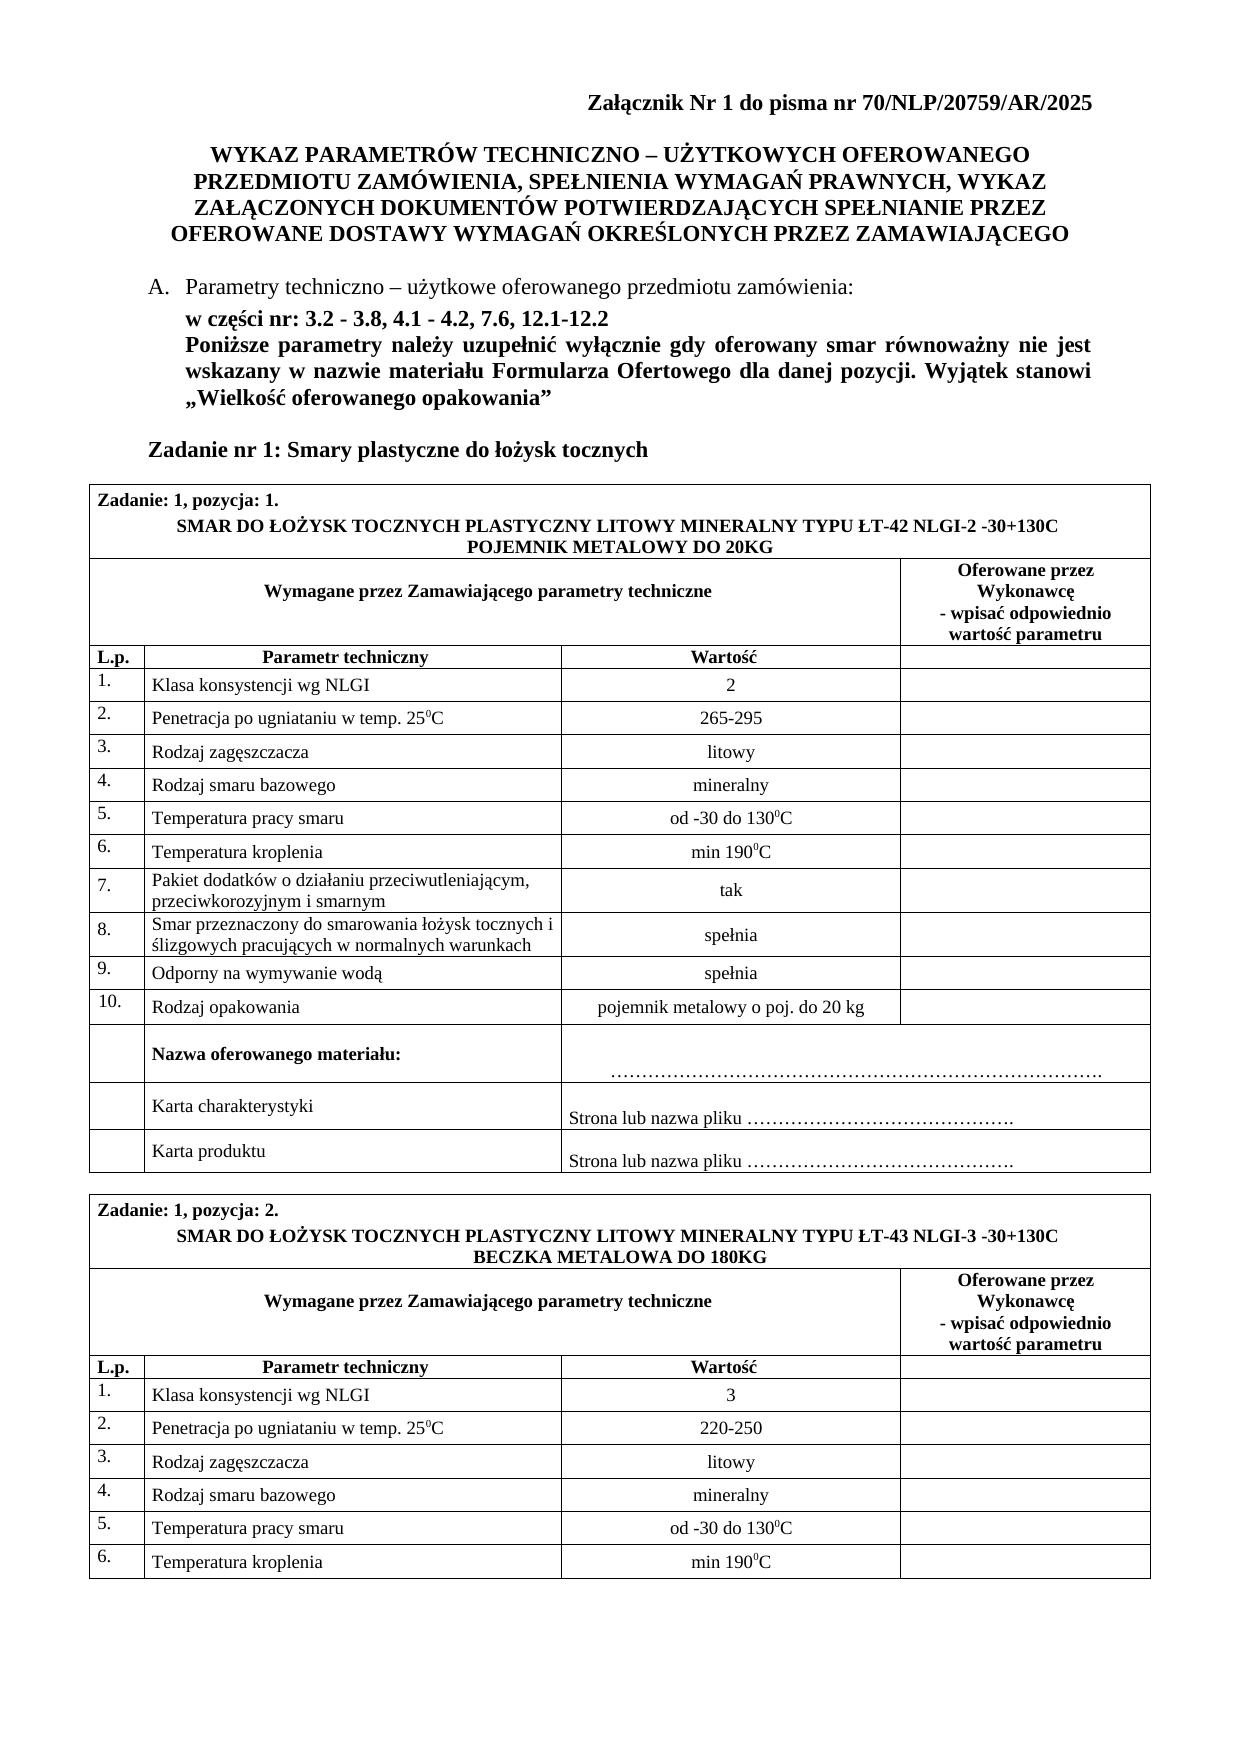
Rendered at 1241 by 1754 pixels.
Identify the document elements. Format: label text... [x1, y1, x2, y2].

table_cell Strona lub nazwa pliku ……………………………………. [562, 1130, 1150, 1172]
table_cell Oferowane przez Wykonawcę - wpisać odpowiednio wartość parametru [901, 559, 1150, 645]
table_cell Smar przeznaczony do smarowania łożysk tocznych i ślizgowych pracujących w normalnych warunkach [145, 913, 561, 956]
table_cell L.p. [90, 1356, 144, 1377]
table_cell [901, 957, 1150, 989]
table_cell Rodzaj smaru bazowego [145, 1479, 561, 1511]
table_cell 3 [562, 1379, 900, 1411]
table_cell [901, 913, 1150, 956]
table_cell Karta charakterystyki [145, 1083, 561, 1128]
table_cell [901, 646, 1150, 667]
table_cell pojemnik metalowy o poj. do 20 kg [562, 990, 900, 1024]
table_cell [90, 835, 144, 867]
table_cell Nazwa oferowanego materiału: [145, 1025, 561, 1082]
table_cell Temperatura pracy smaru [145, 1512, 561, 1544]
table_cell Rodzaj opakowania [145, 990, 561, 1024]
table_cell Temperatura pracy smaru [145, 802, 561, 834]
table_header Zadanie: 1, pozycja: 2. [90, 1195, 1150, 1224]
table_cell [90, 669, 144, 701]
table_cell [90, 913, 144, 956]
table_cell Wartość [562, 1356, 900, 1377]
table_cell [901, 702, 1150, 734]
list Parametry techniczno – użytkowe oferowanego przedmiotu zamówienia: [148, 273, 1092, 299]
table_cell Penetracja po ugniataniu w temp. 250C [145, 702, 561, 734]
table_cell [90, 1083, 144, 1128]
text Załącznik Nr 1 do pisma nr 70/NLP/20759/AR/2025 [148, 89, 1092, 115]
table_cell Odporny na wymywanie wodą [145, 957, 561, 989]
table_cell spełnia [562, 957, 900, 989]
table_cell [90, 1130, 144, 1172]
table_cell min 1900C [562, 835, 900, 867]
table_cell Rodzaj smaru bazowego [145, 769, 561, 801]
table_cell [90, 957, 144, 989]
table_cell tak [562, 869, 900, 912]
table_cell mineralny [562, 1479, 900, 1511]
table_cell od -30 do 1300C [562, 802, 900, 834]
table_cell [901, 1479, 1150, 1511]
text w części nr: 3.2 - 3.8, 4.1 - 4.2, 7.6, 12.1-12.2 [185, 305, 1092, 331]
table_cell Rodzaj zagęszczacza [145, 735, 561, 767]
table_cell [90, 702, 144, 734]
table_cell Penetracja po ugniataniu w temp. 250C [145, 1412, 561, 1444]
table_cell Wymagane przez Zamawiającego parametry techniczne [90, 559, 900, 645]
table_cell Oferowane przez Wykonawcę - wpisać odpowiednio wartość parametru [901, 1269, 1150, 1355]
table_cell od -30 do 1300C [562, 1512, 900, 1544]
table_cell [901, 802, 1150, 834]
table_cell 220-250 [562, 1412, 900, 1444]
table_cell [901, 769, 1150, 801]
table_cell Parametr techniczny [145, 1356, 561, 1377]
table_cell [90, 735, 144, 767]
text Zadanie nr 1: Smary plastyczne do łożysk tocznych [148, 436, 1092, 463]
table_cell mineralny [562, 769, 900, 801]
table_cell [901, 1445, 1150, 1477]
table_cell Klasa konsystencji wg NLGI [145, 669, 561, 701]
table_cell [901, 1545, 1150, 1577]
table_cell Temperatura kroplenia [145, 835, 561, 867]
table_cell Karta produktu [145, 1130, 561, 1172]
table_cell [90, 802, 144, 834]
text WYKAZ PARAMETRÓW TECHNICZNO – UŻYTKOWYCH OFEROWANEGO PRZEDMIOTU ZAMÓWIENIA, SPEŁNIENIA WYMAGAŃ PRAWNYCH, WYKAZ ZAŁĄCZONYCH DOKUMENTÓW POTWIERDZAJĄCYCH SPEŁNIANIE PRZEZ OFEROWANE DOSTAWY WYMAGAŃ OKREŚLONYCH PRZEZ ZAMAWIAJĄCEGO [148, 141, 1092, 247]
table_cell [90, 1445, 144, 1477]
table_cell [901, 669, 1150, 701]
table_cell Strona lub nazwa pliku ……………………………………. [562, 1083, 1150, 1128]
table_cell min 1900C [562, 1545, 900, 1577]
table_cell [90, 769, 144, 801]
table_cell [901, 1356, 1150, 1377]
table_cell [901, 869, 1150, 912]
table_cell Rodzaj zagęszczacza [145, 1445, 561, 1477]
table_cell [90, 1412, 144, 1444]
table_cell spełnia [562, 913, 900, 956]
table_cell [901, 835, 1150, 867]
table_cell SMAR DO ŁOŻYSK TOCZNYCH PLASTYCZNY LITOWY MINERALNY TYPU ŁT-43 NLGI-3 -30+130C BECZKA METALOWA DO 180KG [90, 1225, 1150, 1268]
table_cell 265-295 [562, 702, 900, 734]
table_cell Klasa konsystencji wg NLGI [145, 1379, 561, 1411]
table_cell [90, 1512, 144, 1544]
table_cell [90, 869, 144, 912]
text Poniższe parametry należy uzupełnić wyłącznie gdy oferowany smar równoważny nie jest wskazany w nazwie materiału Formularza Ofertowego dla danej pozycji. Wyjątek stanowi „Wielkość oferowanego opakowania” [185, 331, 1092, 410]
table_header Zadanie: 1, pozycja: 1. [90, 485, 1150, 514]
table_cell [90, 1379, 144, 1411]
table_cell [901, 1412, 1150, 1444]
table_cell Pakiet dodatków o działaniu przeciwutleniającym, przeciwkorozyjnym i smarnym [145, 869, 561, 912]
table_cell L.p. [90, 646, 144, 667]
table_cell ……………………………………………………………………. [562, 1025, 1150, 1082]
table_cell litowy [562, 735, 900, 767]
table_cell [90, 1545, 144, 1577]
table_cell [901, 1379, 1150, 1411]
table_cell litowy [562, 1445, 900, 1477]
table_cell 2 [562, 669, 900, 701]
table_cell [90, 1025, 144, 1082]
table_cell [901, 990, 1150, 1024]
table_cell [901, 1512, 1150, 1544]
table_cell Parametr techniczny [145, 646, 561, 667]
table_cell Wartość [562, 646, 900, 667]
table_cell [901, 735, 1150, 767]
table_cell Temperatura kroplenia [145, 1545, 561, 1577]
table_cell SMAR DO ŁOŻYSK TOCZNYCH PLASTYCZNY LITOWY MINERALNY TYPU ŁT-42 NLGI-2 -30+130C POJEMNIK METALOWY DO 20KG [90, 515, 1150, 558]
table_cell 10. [90, 990, 144, 1024]
table_cell [90, 1479, 144, 1511]
table_cell Wymagane przez Zamawiającego parametry techniczne [90, 1269, 900, 1355]
